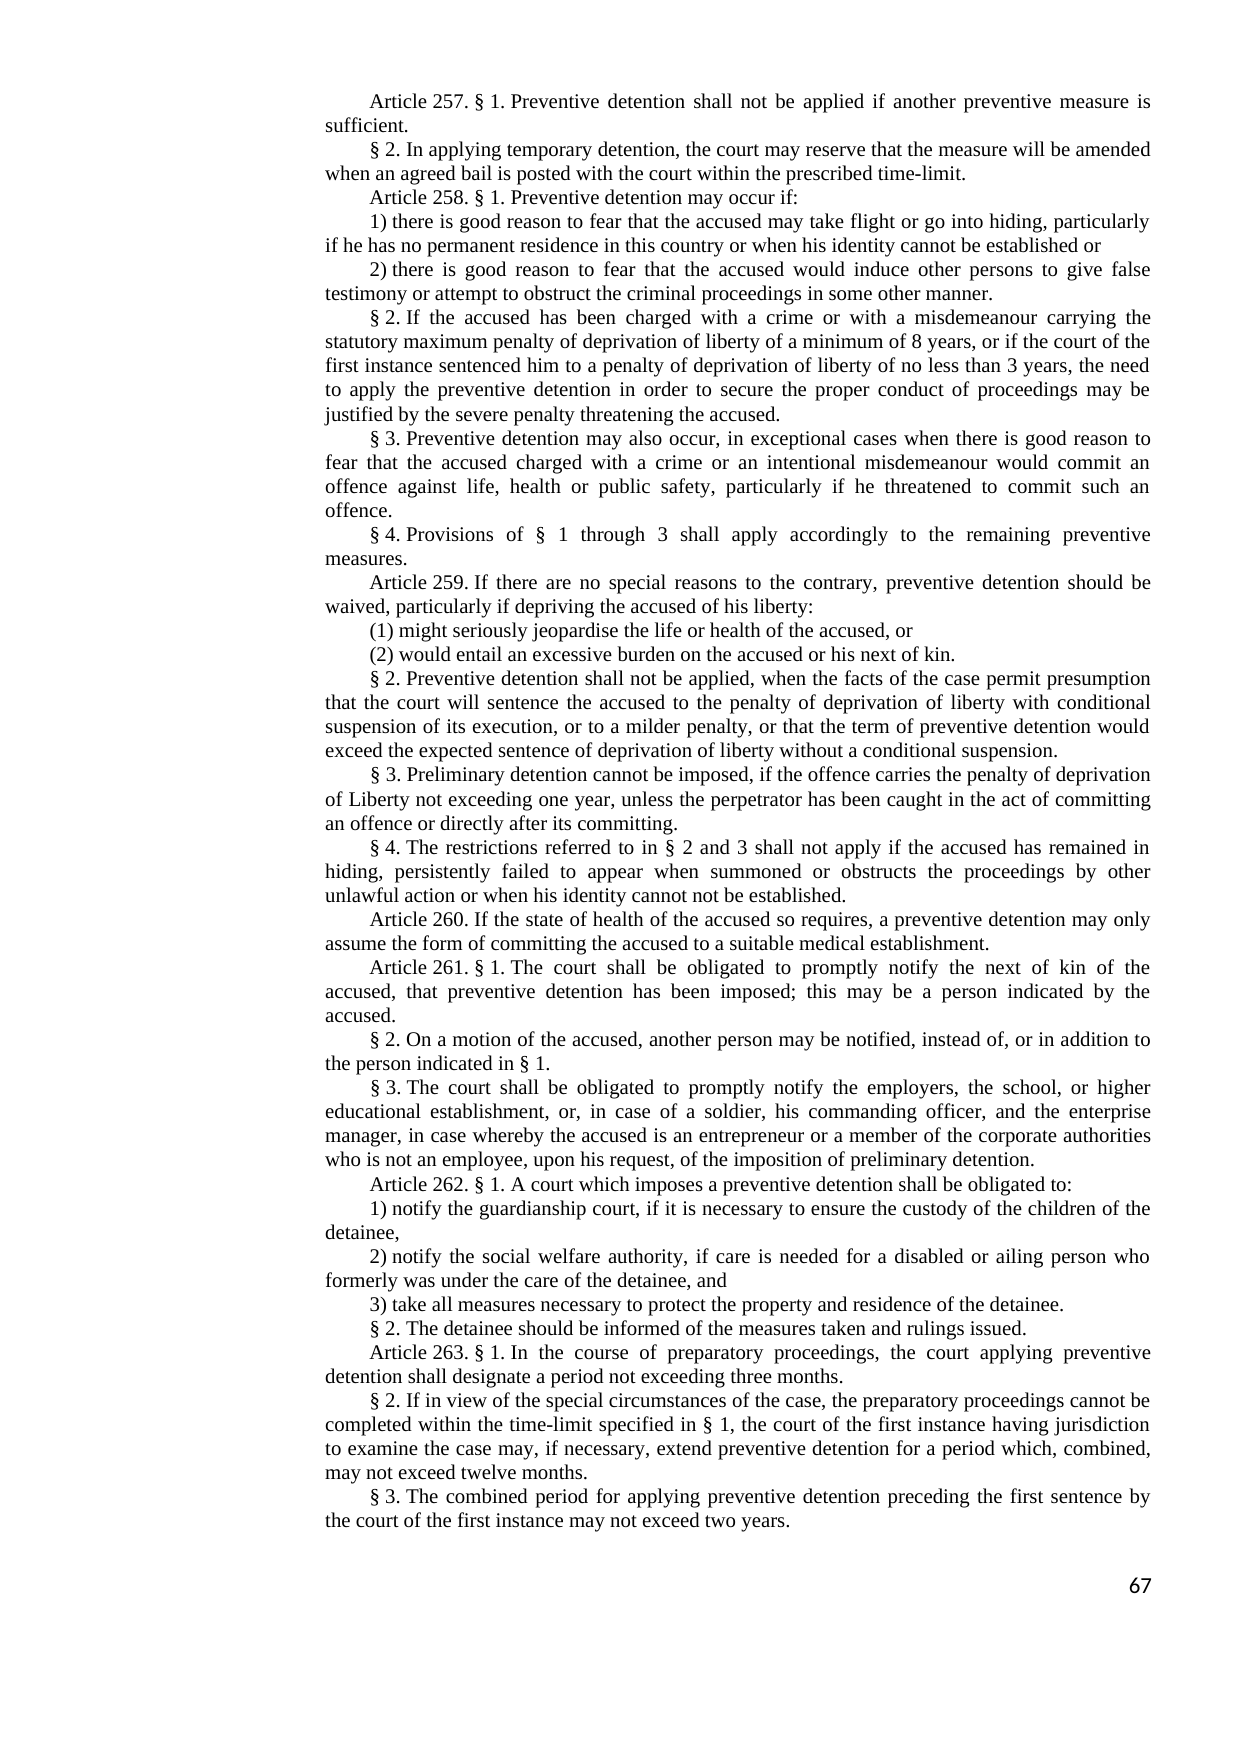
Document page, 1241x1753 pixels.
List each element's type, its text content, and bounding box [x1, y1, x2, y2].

text 2) there is good reason to fear that the accused would induce other persons to give false testimony or attempt to obstruct the criminal proceedings in some other manner. [325, 257, 1152, 305]
text Article 260. If the state of health of the accused so requires, a preventive detention may only assume the form of committing the accused to a suitable medical establishment. [325, 907, 1152, 955]
text § 2. Preventive detention shall not be applied, when the facts of the case permit presumption that the court will sentence the accused to the penalty of deprivation of liberty with conditional suspension of its execution, or to a milder penalty, or that the term of preventive detention would exceed the expected sentence of deprivation of liberty without a conditional suspension. [325, 666, 1152, 762]
text Article 263. § 1. In the course of preparatory proceedings, the court applying preventive detention shall designate a period not exceeding three months. [325, 1340, 1152, 1388]
text § 2. On a motion of the accused, another person may be notified, instead of, or in addition to the person indicated in § 1. [325, 1027, 1152, 1075]
text Article 258. § 1. Preventive detention may occur if: [325, 185, 1152, 209]
text § 2. The detainee should be informed of the measures taken and rulings issued. [325, 1316, 1152, 1340]
text § 2. If in view of the special circumstances of the case, the preparatory proceedings cannot be completed within the time-limit specified in § 1, the court of the first instance having jurisdiction to examine the case may, if necessary, extend preventive detention for a period which, combined, may not exceed twelve months. [325, 1388, 1152, 1484]
text 1) there is good reason to fear that the accused may take flight or go into hiding, particularly if he has no permanent residence in this country or when his identity cannot be established or [325, 209, 1152, 257]
text Article 262. § 1. A court which imposes a preventive detention shall be obligated to: [325, 1171, 1152, 1196]
text § 3. Preventive detention may also occur, in exceptional cases when there is good reason to fear that the accused charged with a crime or an intentional misdemeanour would commit an offence against life, health or public safety, particularly if he threatened to commit such an offence. [325, 426, 1152, 522]
text Article 257. § 1. Preventive detention shall not be applied if another preventive measure is sufficient. [325, 89, 1152, 137]
text § 4. The restrictions referred to in § 2 and 3 shall not apply if the accused has remained in hiding, persistently failed to appear when summoned or obstructs the proceedings by other unlawful action or when his identity cannot not be established. [325, 834, 1152, 907]
text § 3. The court shall be obligated to promptly notify the employers, the school, or higher educational establishment, or, in case of a soldier, his commanding officer, and the enterprise manager, in case whereby the accused is an entrepreneur or a member of the corporate authorities who is not an employee, upon his request, of the imposition of preliminary detention. [325, 1075, 1152, 1171]
text (2) would entail an excessive burden on the accused or his next of kin. [325, 642, 1152, 666]
text 2) notify the social welfare authority, if care is needed for a disabled or ailing person who formerly was under the care of the detainee, and [325, 1244, 1152, 1292]
text 3) take all measures necessary to protect the property and residence of the detainee. [325, 1292, 1152, 1316]
text 1) notify the guardianship court, if it is necessary to ensure the custody of the children of the detainee, [325, 1196, 1152, 1244]
text Article 259. If there are no special reasons to the contrary, preventive detention should be waived, particularly if depriving the accused of his liberty: [325, 570, 1152, 618]
text § 2. In applying temporary detention, the court may reserve that the measure will be amended when an agreed bail is posted with the court within the prescribed time-limit. [325, 137, 1152, 185]
text § 3. Preliminary detention cannot be imposed, if the offence carries the penalty of deprivation of Liberty not exceeding one year, unless the perpetrator has been caught in the act of committing an offence or directly after its committing. [325, 762, 1152, 834]
text (1) might seriously jeopardise the life or health of the accused, or [325, 618, 1152, 642]
text § 4. Provisions of § 1 through 3 shall apply accordingly to the remaining preventive measures. [325, 522, 1152, 570]
text § 3. The combined period for applying preventive detention preceding the first sentence by the court of the first instance may not exceed two years. [325, 1484, 1152, 1532]
text § 2. If the accused has been charged with a crime or with a misdemeanour carrying the statutory maximum penalty of deprivation of liberty of a minimum of 8 years, or if the court of the first instance sentenced him to a penalty of deprivation of liberty of no less than 3 years, the need to apply the preventive detention in order to secure the proper conduct of proceedings may be justified by the severe penalty threatening the accused. [325, 305, 1152, 426]
text Article 261. § 1. The court shall be obligated to promptly notify the next of kin of the accused, that preventive detention has been imposed; this may be a person indicated by the accused. [325, 955, 1152, 1027]
